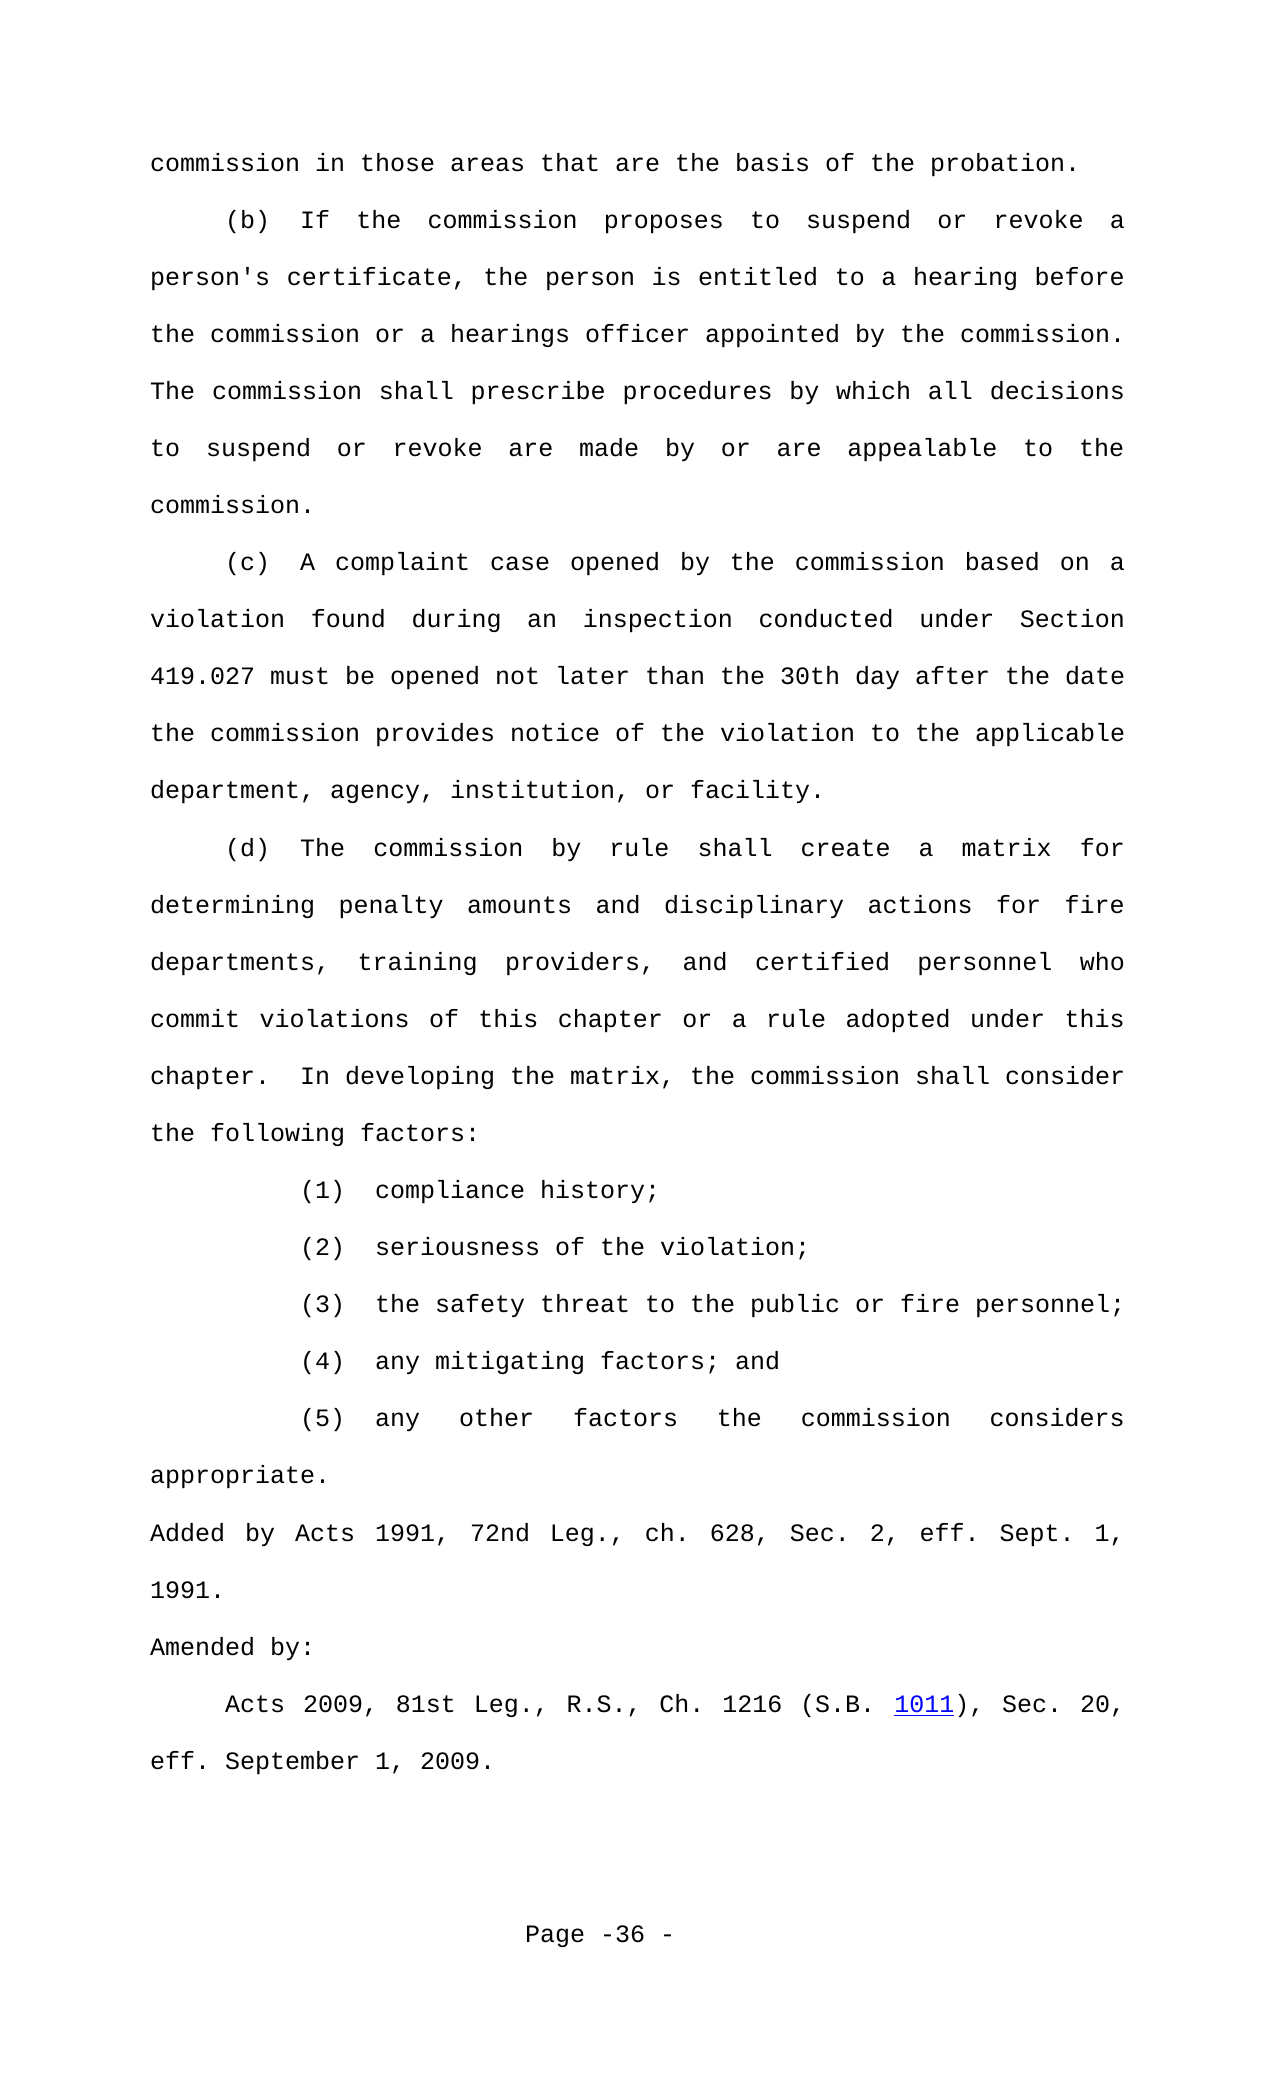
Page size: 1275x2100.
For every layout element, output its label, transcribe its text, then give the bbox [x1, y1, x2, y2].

text Acts 2009, 81st Leg., R.S., Ch. 1216 (S.B. 1011), Sec. 20, eff. September 1, 2009. [150, 1691, 1125, 1777]
text Amended by: [150, 1634, 1125, 1663]
text (1) compliance history; [150, 1177, 1125, 1206]
text (b) If the commission proposes to suspend or revoke a person's certificate, the person is entitled to a hearing before the commission or a hearings officer appointed by the commission. The commission shall prescribe procedures by which all decisions to suspend or revoke are made by or are appealable to the commission. [150, 207, 1125, 521]
text (3) the safety threat to the public or fire personnel; [150, 1292, 1125, 1320]
text (2) seriousness of the violation; [150, 1234, 1125, 1263]
text (4) any mitigating factors; and [150, 1349, 1125, 1377]
text (d) The commission by rule shall create a matrix for determining penalty amounts and disciplinary actions for fire departments, training providers, and certified personnel who commit violations of this chapter or a rule adopted under this chapter. In developing the matrix, the commission shall consider the following factors: [150, 835, 1125, 1149]
text (5) any other factors the commission considers appropriate. [150, 1406, 1125, 1491]
text (c) A complaint case opened by the commission based on a violation found during an inspection conducted under Section 419.027 must be opened not later than the 30th day after the date the commission provides notice of the violation to the applicable department, agency, institution, or facility. [150, 549, 1125, 806]
text Added by Acts 1991, 72nd Leg., ch. 628, Sec. 2, eff. Sept. 1, 1991. [150, 1520, 1125, 1606]
